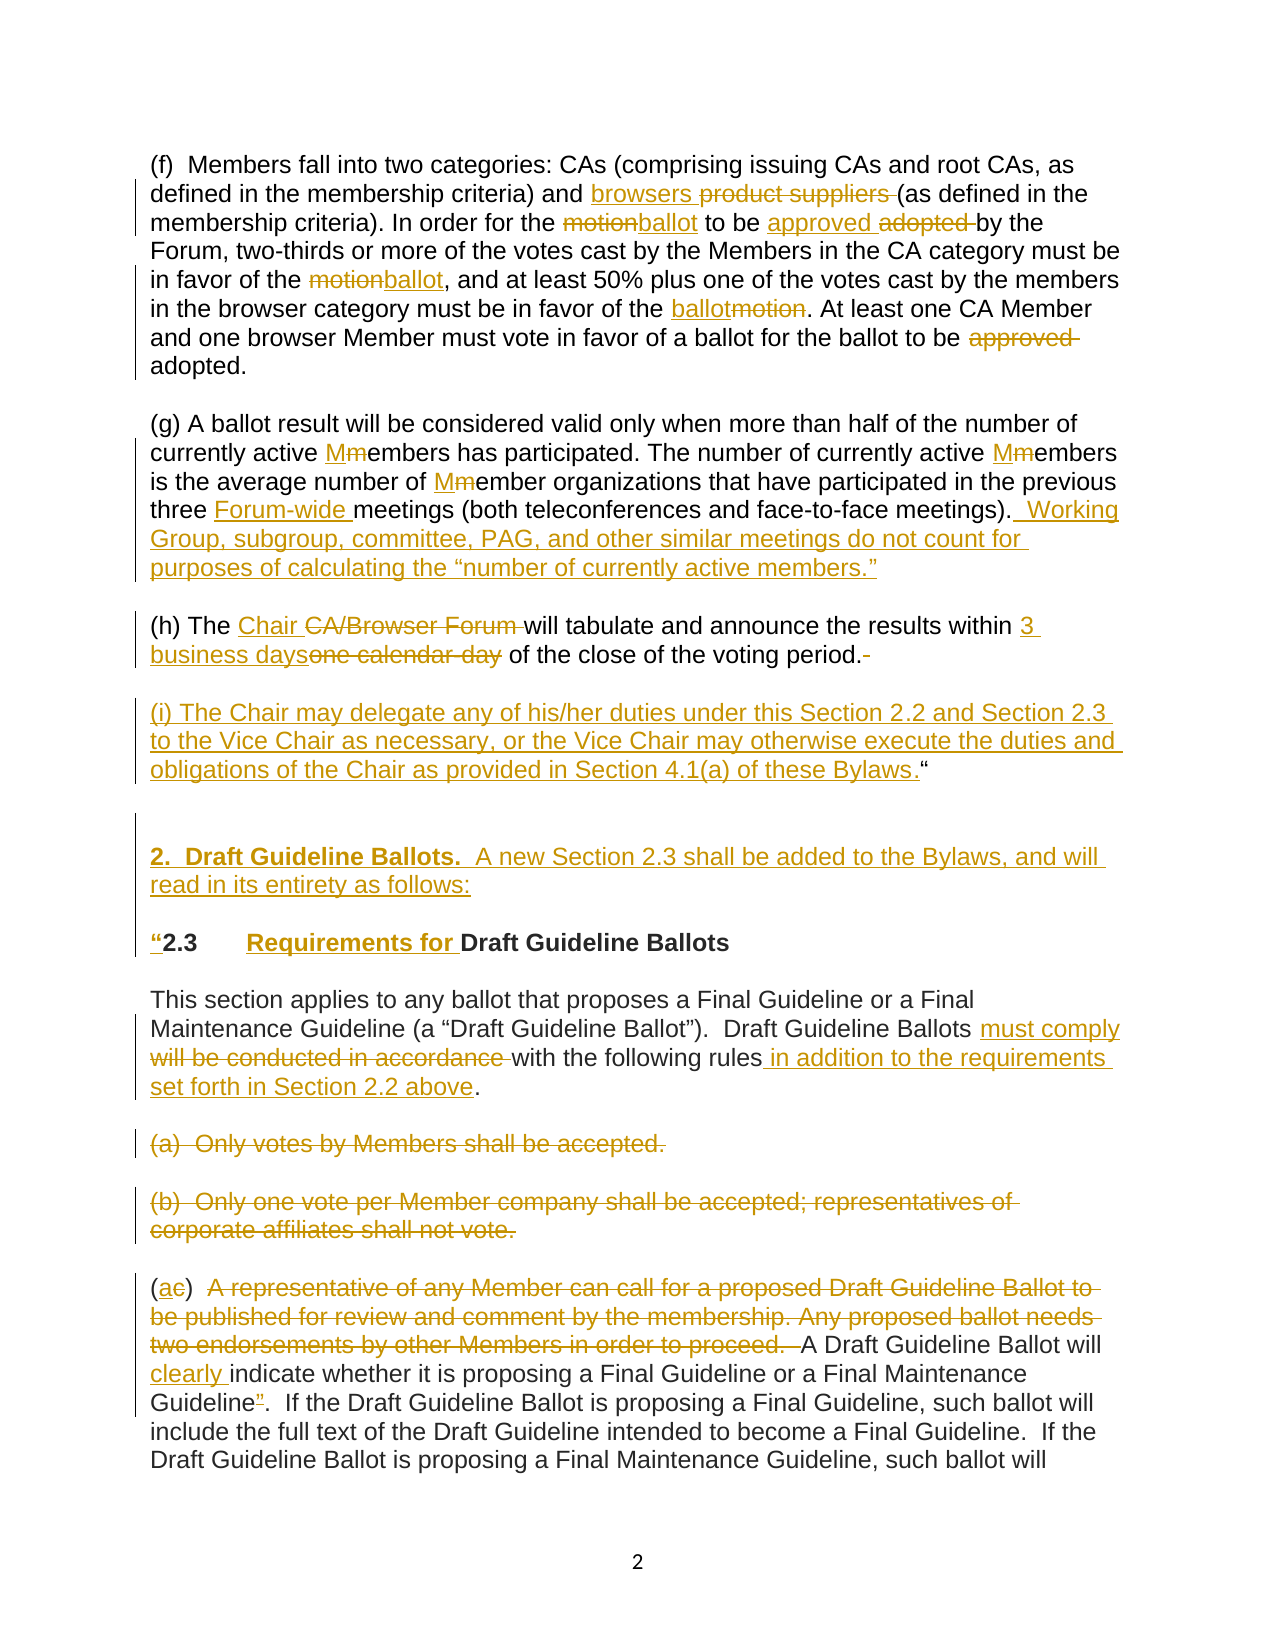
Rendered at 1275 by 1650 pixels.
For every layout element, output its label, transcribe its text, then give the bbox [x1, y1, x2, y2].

text (g) A ballot result will be considered valid only when more than half of the number of currently active embers has participated. The number of currently active embers is the average number of ember organizations that have participated in the previous three meetings (both teleconferences and face-to-face meetings). [150, 409, 1125, 582]
text 2.3 Draft Guideline Ballots [150, 928, 1125, 957]
text This section applies to any ballot that proposes a Final Guideline or a Final Maintenance Guideline (a “Draft Guideline Ballot”). Draft Guideline Ballots with the following rules. [150, 985, 1125, 1100]
text “ [150, 697, 1125, 784]
text (f) Members fall into two categories: CAs (comprising issuing CAs and root CAs, as defined in the membership criteria) and (as defined in the membership criteria). In order for the to be by the Forum, two-thirds or more of the votes cast by the Members in the CA category must be in favor of the , and at least 50% plus one of the votes cast by the members in the browser category must be in favor of the . At least one CA Member and one browser Member must vote in favor of a ballot for the ballot to be adopted. [150, 150, 1125, 380]
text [150, 1273, 1125, 1474]
text (h) The will tabulate and announce the results within of the close of the voting period. [150, 611, 1125, 668]
